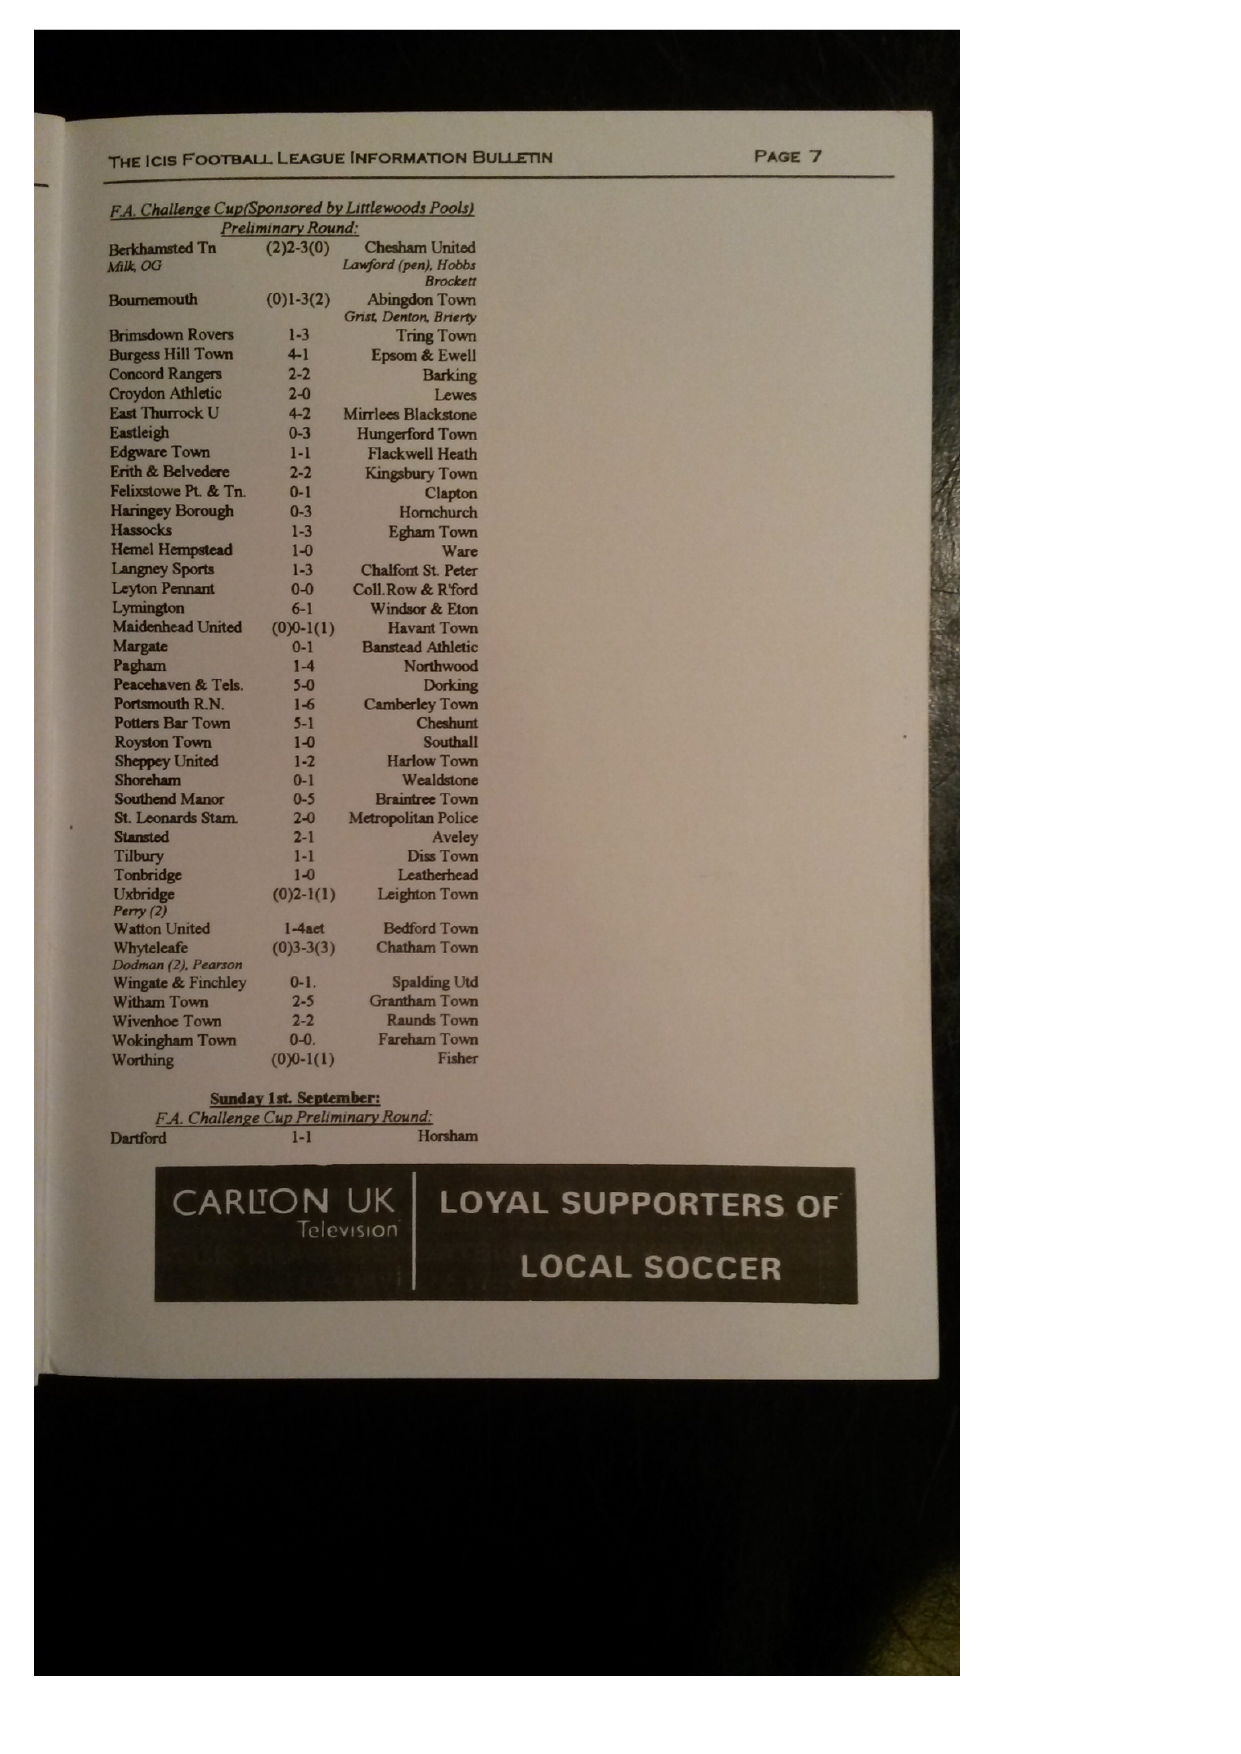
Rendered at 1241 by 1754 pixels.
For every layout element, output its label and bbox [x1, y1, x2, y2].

picture [35, 32, 960, 1676]
